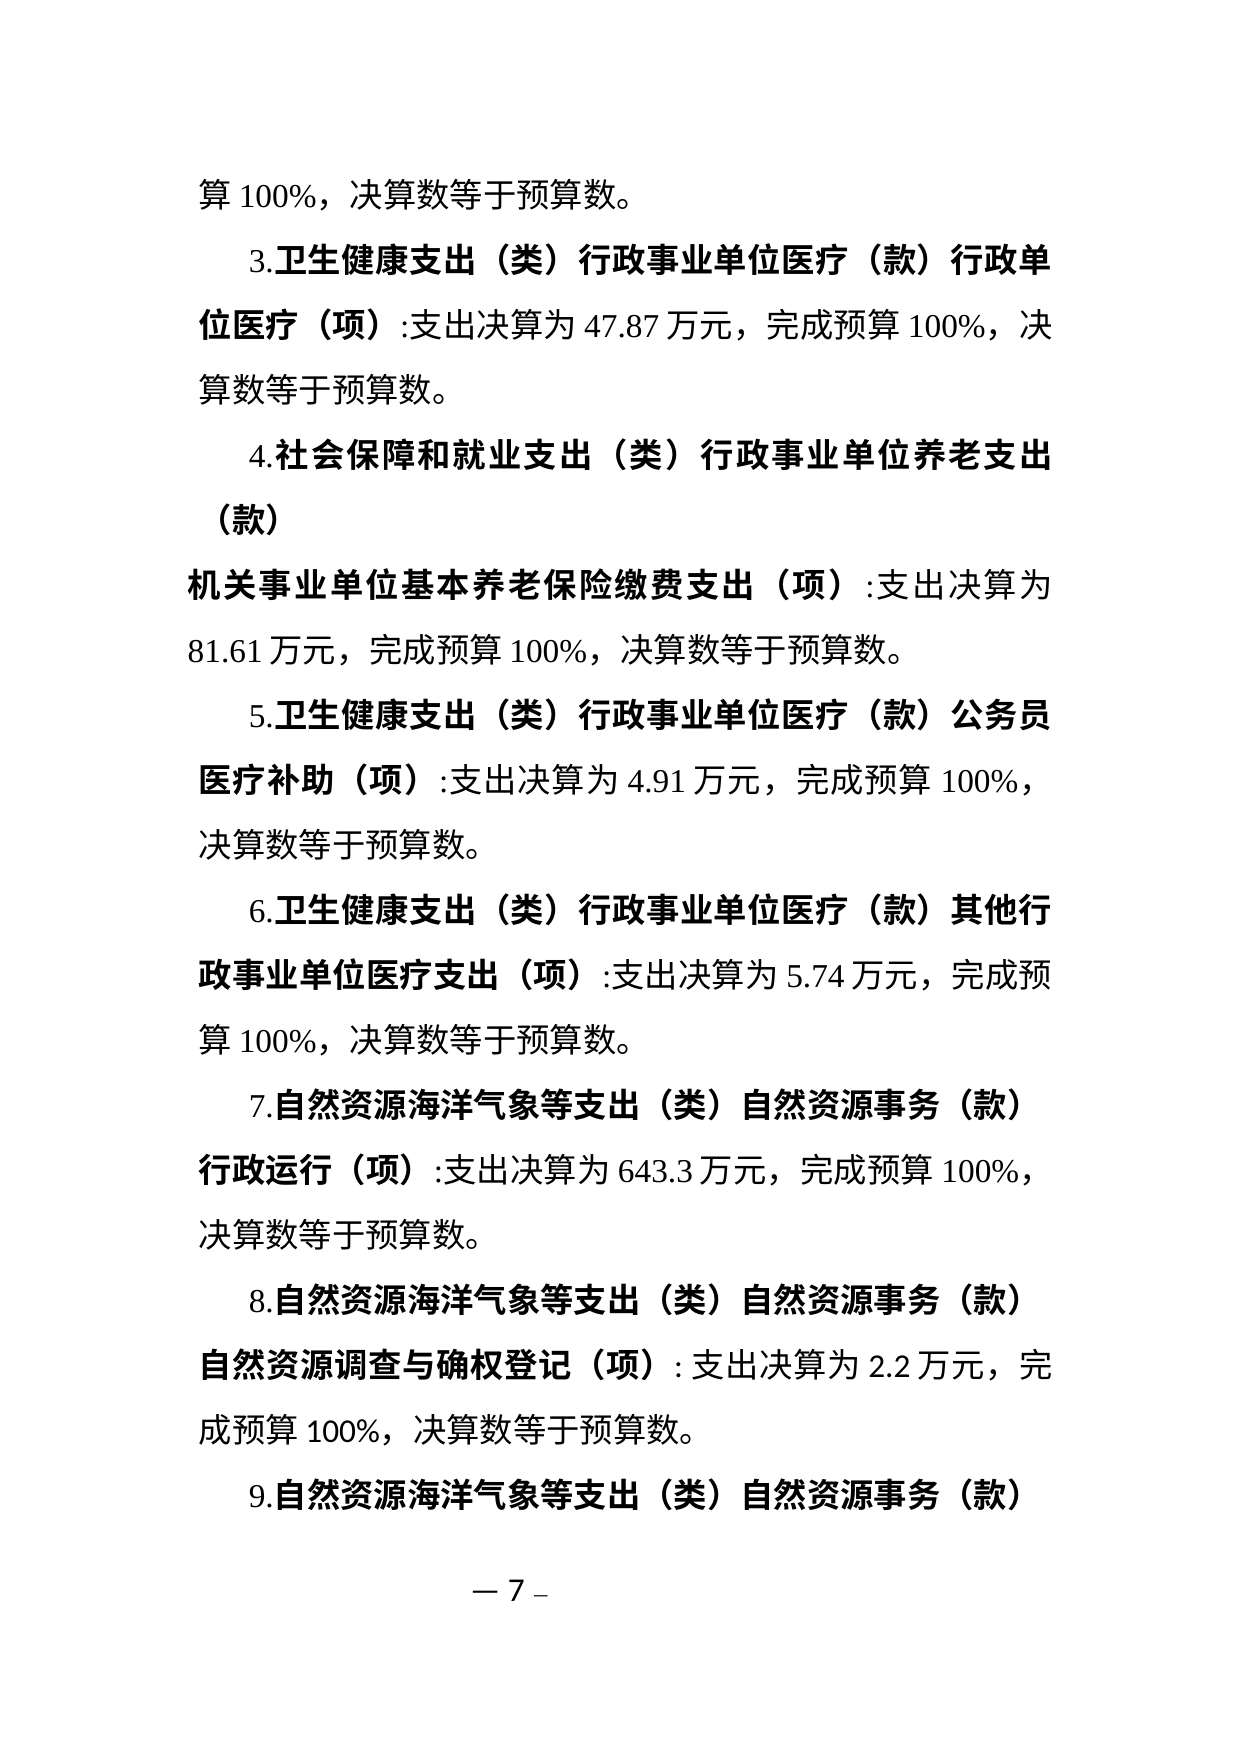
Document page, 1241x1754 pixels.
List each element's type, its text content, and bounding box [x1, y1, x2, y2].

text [198, 161, 1053, 226]
text 机关事业单位基本养老保险缴费支出（项）:支出决算为81.61万元，完成预算100%，决算数等于预算数。 [187, 551, 1053, 681]
text 8.自然资源海洋气象等支出（类）自然资源事务（款） [198, 1266, 1053, 1331]
text 3.卫生健康支出（类）行政事业单位医疗（款）行政单位医疗（项）:支出决算为47.87万元，完成预算100%，决算数等于预算数。 [198, 226, 1053, 421]
text 9.自然资源海洋气象等支出（类）自然资源事务（款） [198, 1461, 1053, 1526]
text 6.卫生健康支出（类）行政事业单位医疗（款）其他行政事业单位医疗支出（项）:支出决算为5.74万元，完成预算100%，决算数等于预算数。 [198, 876, 1053, 1071]
text 行政运行（项）:支出决算为643.3万元，完成预算100%，决算数等于预算数。 [198, 1136, 1053, 1266]
text 自然资源调查与确权登记（项）: 支出决算为2.2万元，完成预算100%，决算数等于预算数。 [198, 1331, 1053, 1461]
text 5.卫生健康支出（类）行政事业单位医疗（款）公务员医疗补助（项）:支出决算为4.91万元，完成预算100%，决算数等于预算数。 [198, 681, 1053, 876]
text 7.自然资源海洋气象等支出（类）自然资源事务（款） [198, 1071, 1053, 1136]
text 4.社会保障和就业支出（类）行政事业单位养老支出（款） [198, 421, 1053, 551]
